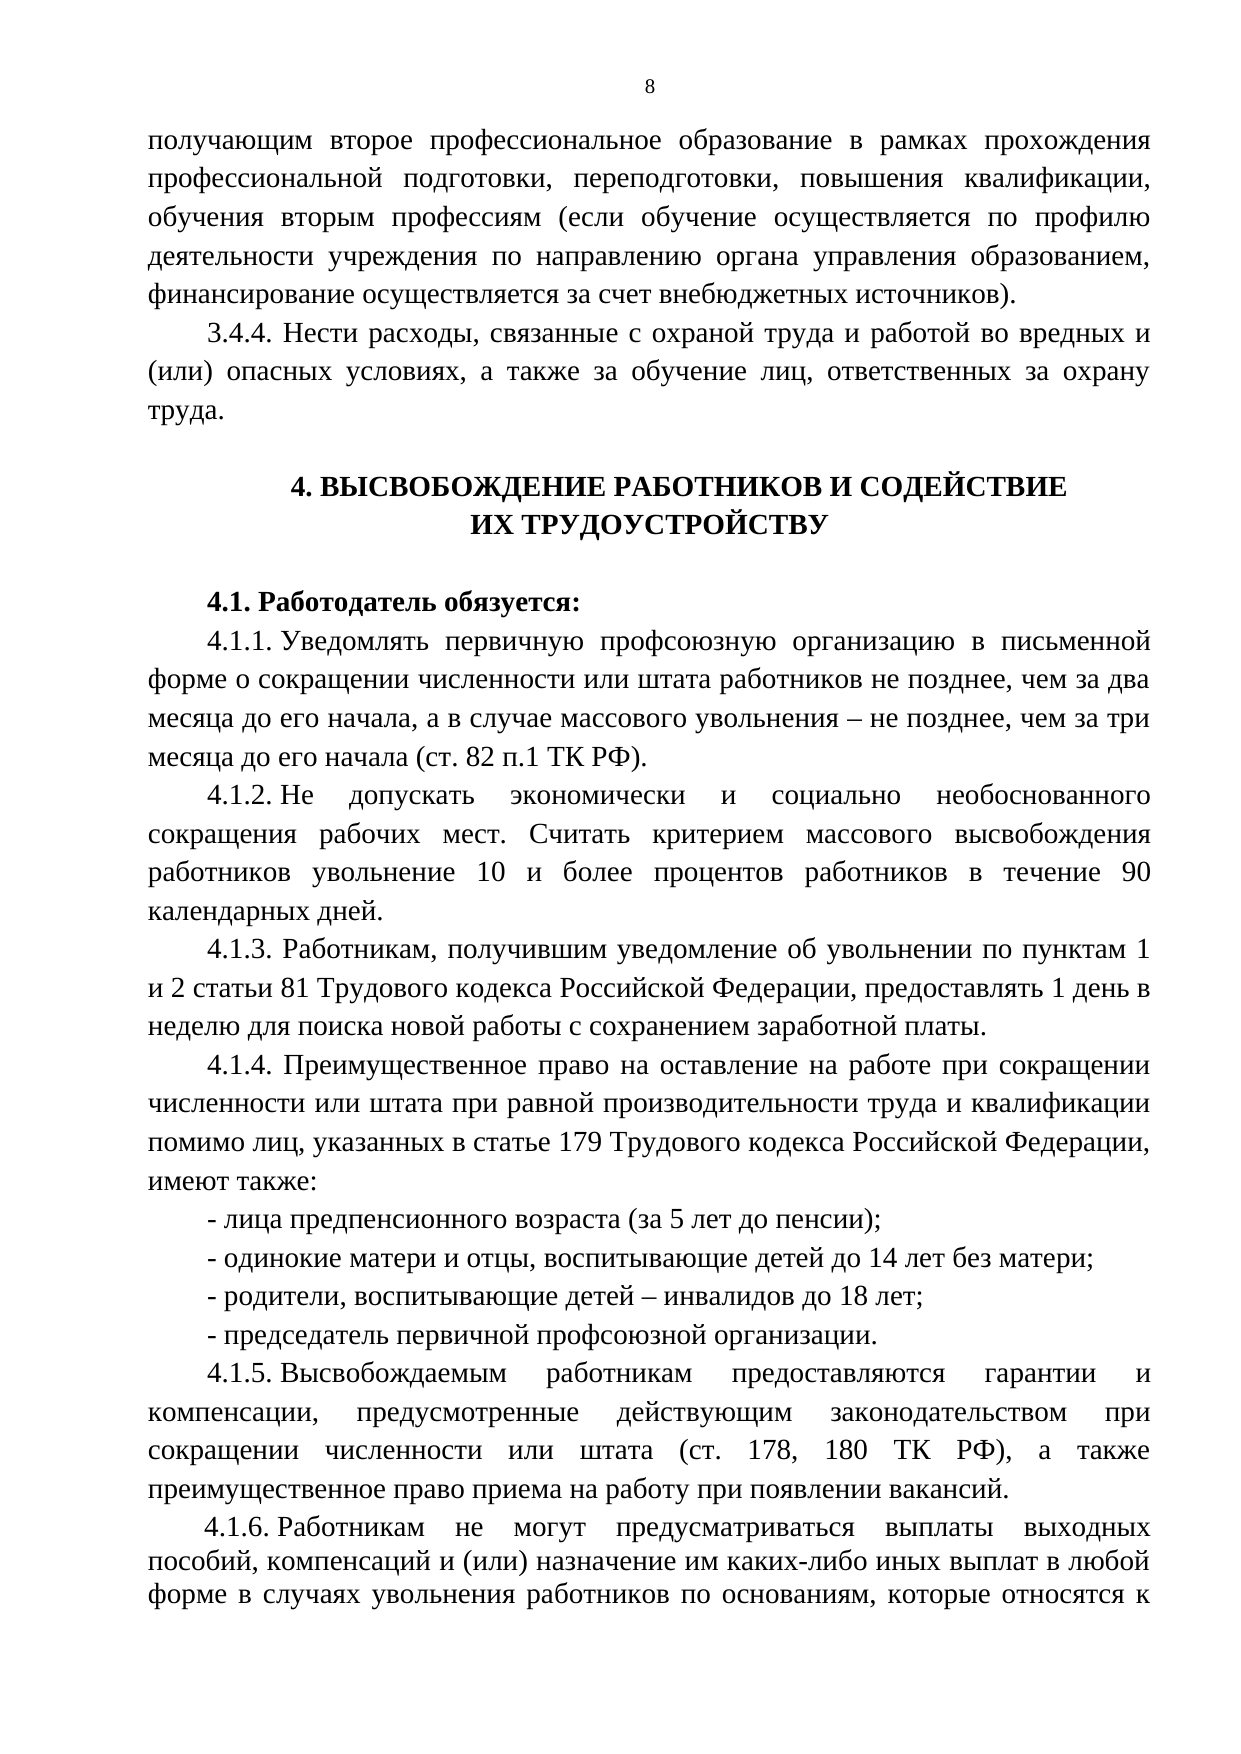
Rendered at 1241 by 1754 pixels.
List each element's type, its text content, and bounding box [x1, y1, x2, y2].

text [148, 1509, 1152, 1610]
text 3.4.4. Нести расходы, связанные с охраной труда и работой во вредных и (или) опасных условиях, а также за обучение лиц, ответственных за охрану труда. [148, 315, 1152, 425]
text - одинокие матери и отцы, воспитывающие детей до 14 лет без матери; [148, 1240, 1152, 1273]
text - лица предпенсионного возраста (за 5 лет до пенсии); [148, 1201, 1152, 1235]
text 4.1.4. Преимущественное право на оставление на работе при сокращении численности или штата при равной производительности труда и квалификации помимо лиц, указанных в статье 179 Трудового кодекса Российской Федерации, имеют также: [148, 1047, 1152, 1196]
text 4.1. Работодатель обязуется: [148, 584, 1152, 618]
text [148, 122, 1152, 310]
text 4.1.3. Работникам, получившим уведомление об увольнении по пунктам 1 и 2 статьи 81 Трудового кодекса Российской Федерации, предоставлять 1 день в неделю для поиска новой работы с сохранением заработной платы. [148, 931, 1152, 1042]
text 4.1.5. Высвобождаемым работникам предоставляются гарантии и компенсации, предусмотренные действующим законодательством при сокращении численности или штата (ст. 178, 180 ТК РФ), а также преимущественное право приема на работу при появлении вакансий. [148, 1355, 1152, 1504]
text 4. ВЫСВОБОЖДЕНИЕ РАБОТНИКОВ И СОДЕЙСТВИЕ ИХ ТРУДОУСТРОЙСТВУ [148, 469, 1152, 541]
text - председатель первичной профсоюзной организации. [148, 1317, 1152, 1350]
text - родители, воспитывающие детей – инвалидов до 18 лет; [148, 1278, 1152, 1312]
text 4.1.2. Не допускать экономически и социально необоснованного сокращения рабочих мест. Считать критерием массового высвобождения работников увольнение 10 и более процентов работников в течение 90 календарных дней. [148, 777, 1152, 926]
text 4.1.1. Уведомлять первичную профсоюзную организацию в письменной форме о сокращении численности или штата работников не позднее, чем за два месяца до его начала, а в случае массового увольнения – не позднее, чем за три месяца до его начала (ст. 82 п.1 ТК РФ). [148, 623, 1152, 772]
